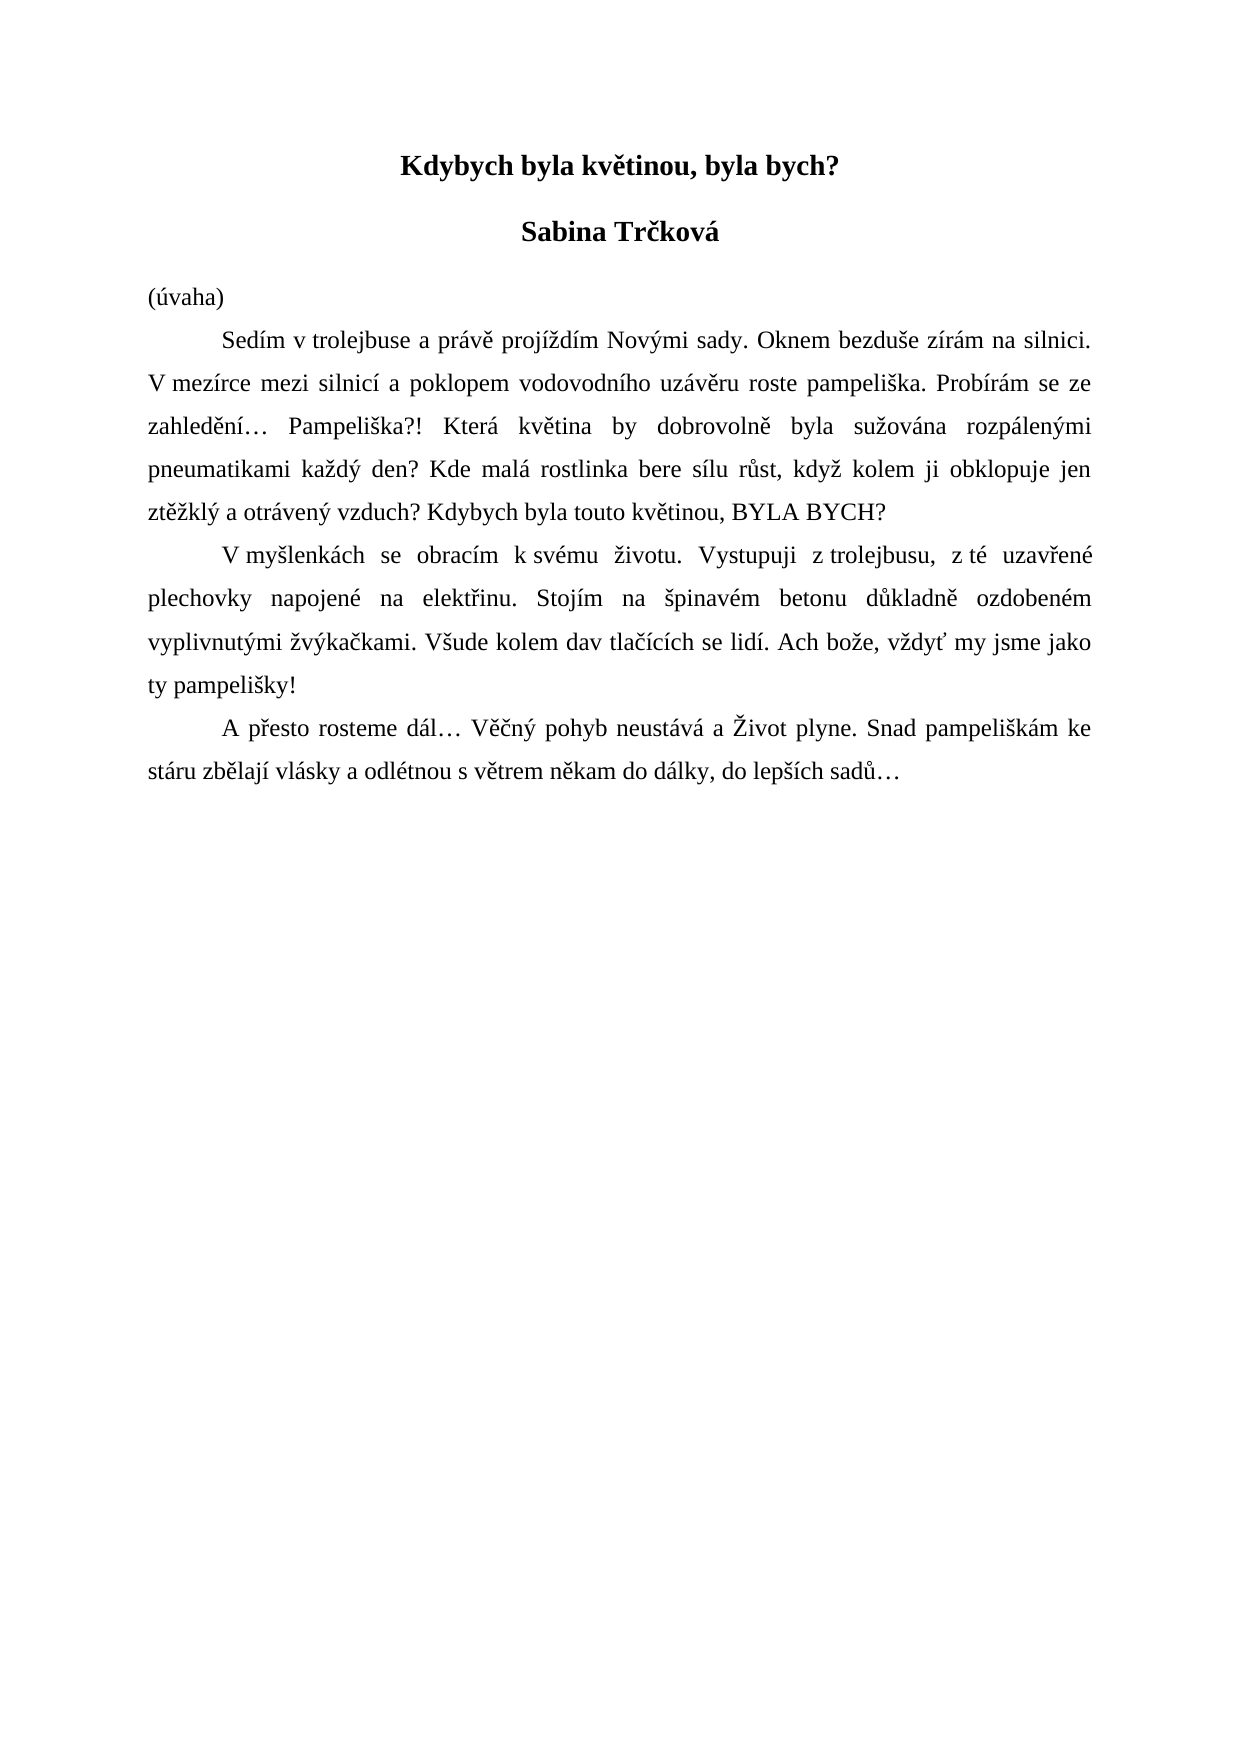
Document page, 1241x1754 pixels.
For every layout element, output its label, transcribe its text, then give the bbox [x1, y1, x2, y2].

text Sedím v trolejbuse a právě projíždím Novými sady. Oknem bezduše zírám na silnici. V mezírce mezi silnicí a poklopem vodovodního uzávěru roste pampeliška. Probírám se ze zahledění… Pampeliška?! Která květina by dobrovolně byla sužována rozpálenými pneumatikami každý den? Kde malá rostlinka bere sílu růst, když kolem ji obklopuje jen ztěžklý a otrávený vzduch? Kdybych byla touto květinou, BYLA BYCH? [148, 325, 1093, 526]
text (úvaha) [148, 282, 1093, 310]
text Kdybych byla květinou, byla bych? [148, 148, 1093, 181]
text A přesto rosteme dál… Věčný pohyb neustává a Život plyne. Snad pampeliškám ke stáru zbělají vlásky a odlétnou s větrem někam do dálky, do lepších sadů… [148, 713, 1093, 785]
text Sabina Trčková [148, 214, 1093, 248]
text V myšlenkách se obracím k svému životu. Vystupuji z trolejbusu, z té uzavřené plechovky napojené na elektřinu. Stojím na špinavém betonu důkladně ozdobeném vyplivnutými žvýkačkami. Všude kolem dav tlačících se lidí. Ach bože, vždyť my jsme jako ty pampelišky! [148, 540, 1093, 698]
